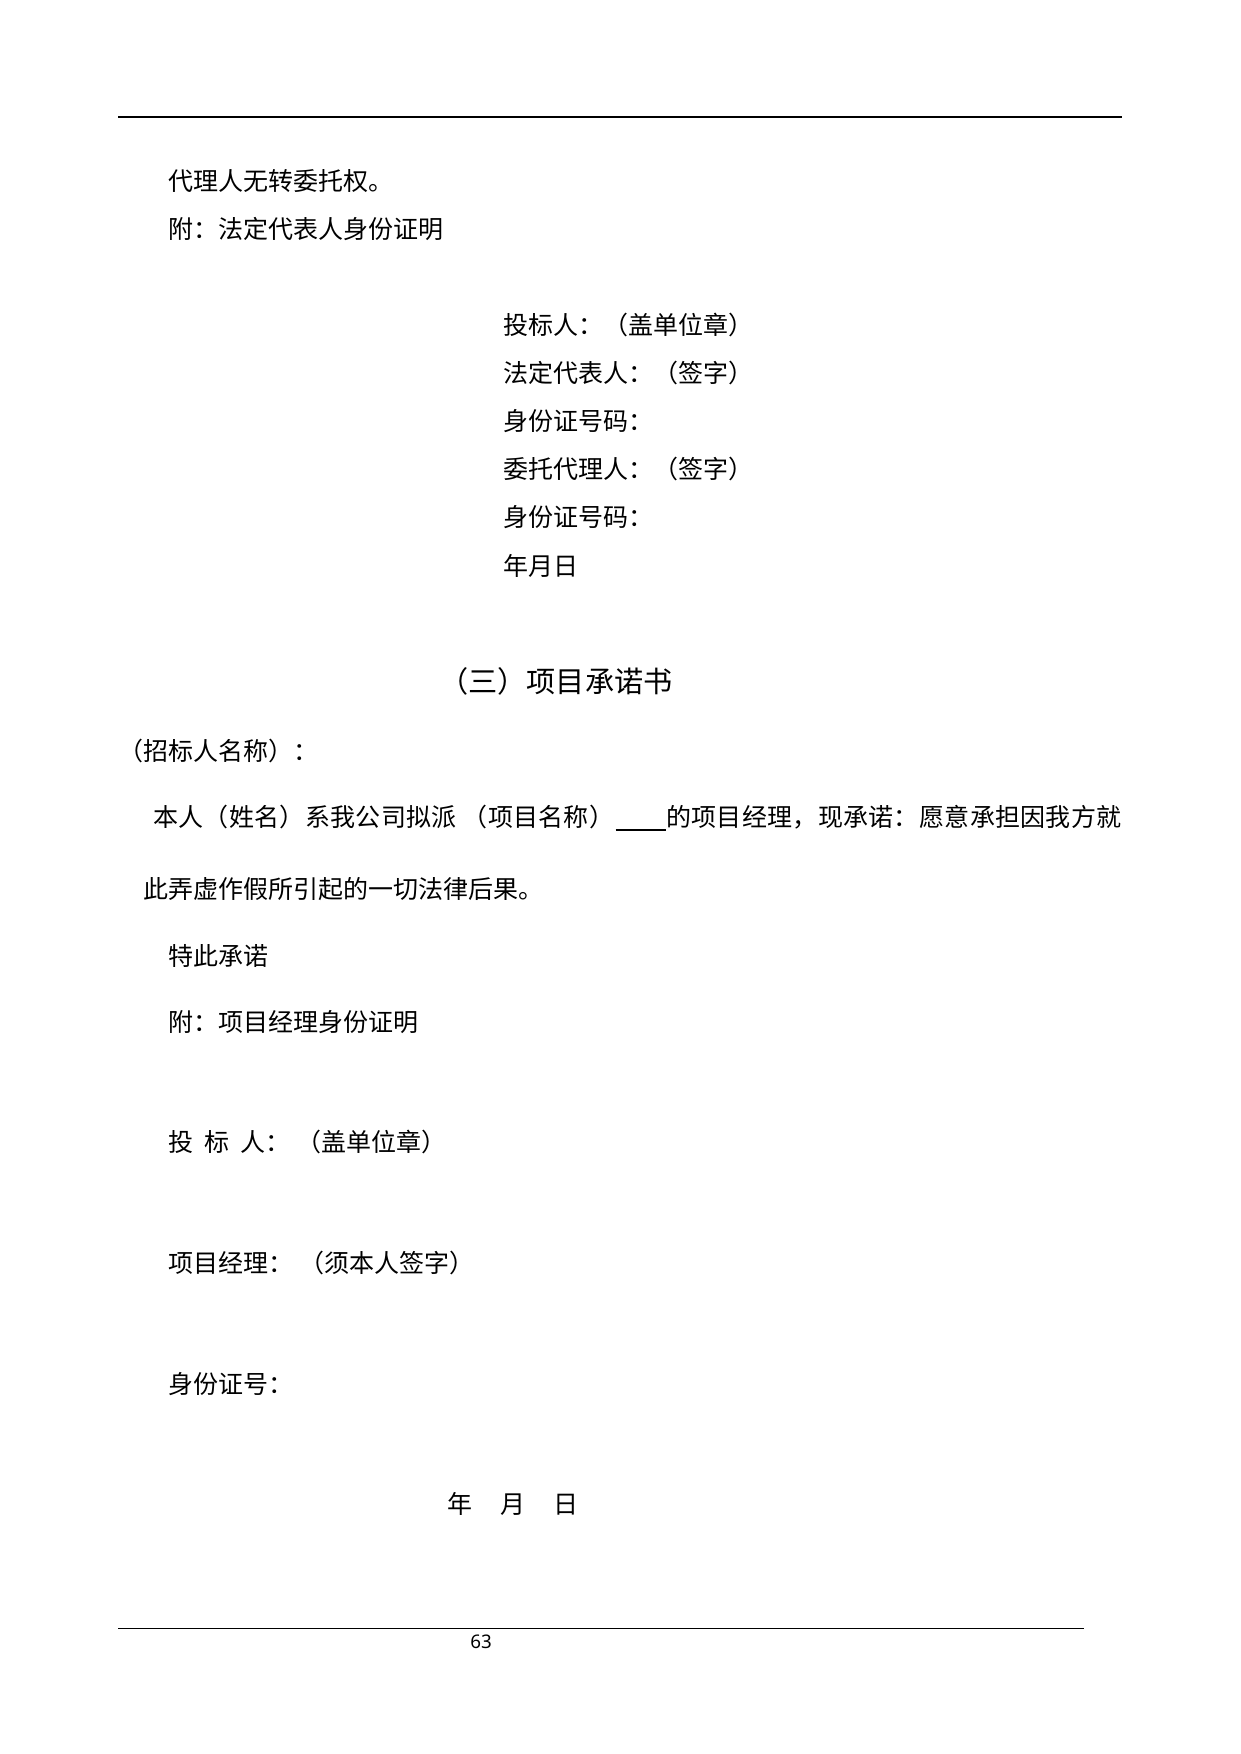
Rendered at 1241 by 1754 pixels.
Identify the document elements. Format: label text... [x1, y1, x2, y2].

text 投 标 人： （盖单位章） [118, 1117, 1122, 1165]
text 投标人：（盖单位章） [118, 299, 1122, 348]
text 附：法定代表人身份证明 [118, 203, 1122, 251]
text 年 月 日 [118, 1479, 1122, 1527]
text 本人（姓名）系我公司拟派 （项目名称） 的项目经理，现承诺：愿意承担因我方就此弄虚作假所引起的一切法律后果。 [143, 792, 1122, 912]
text 身份证号： [118, 1358, 1122, 1406]
text 代理人无转委托权。 [118, 155, 1122, 203]
text 身份证号码： [118, 396, 1122, 444]
text 特此承诺 [118, 930, 1122, 978]
text 身份证号码： [118, 492, 1122, 540]
text 附：项目经理身份证明 [118, 996, 1122, 1044]
text （三）项目承诺书 [118, 656, 1122, 704]
text 项目经理： （须本人签字） [118, 1238, 1122, 1286]
text 法定代表人：（签字） [118, 348, 1122, 396]
text 委托代理人：（签字） [118, 444, 1122, 492]
text （招标人名称）： [118, 725, 1122, 773]
text 年月日 [118, 540, 1122, 588]
